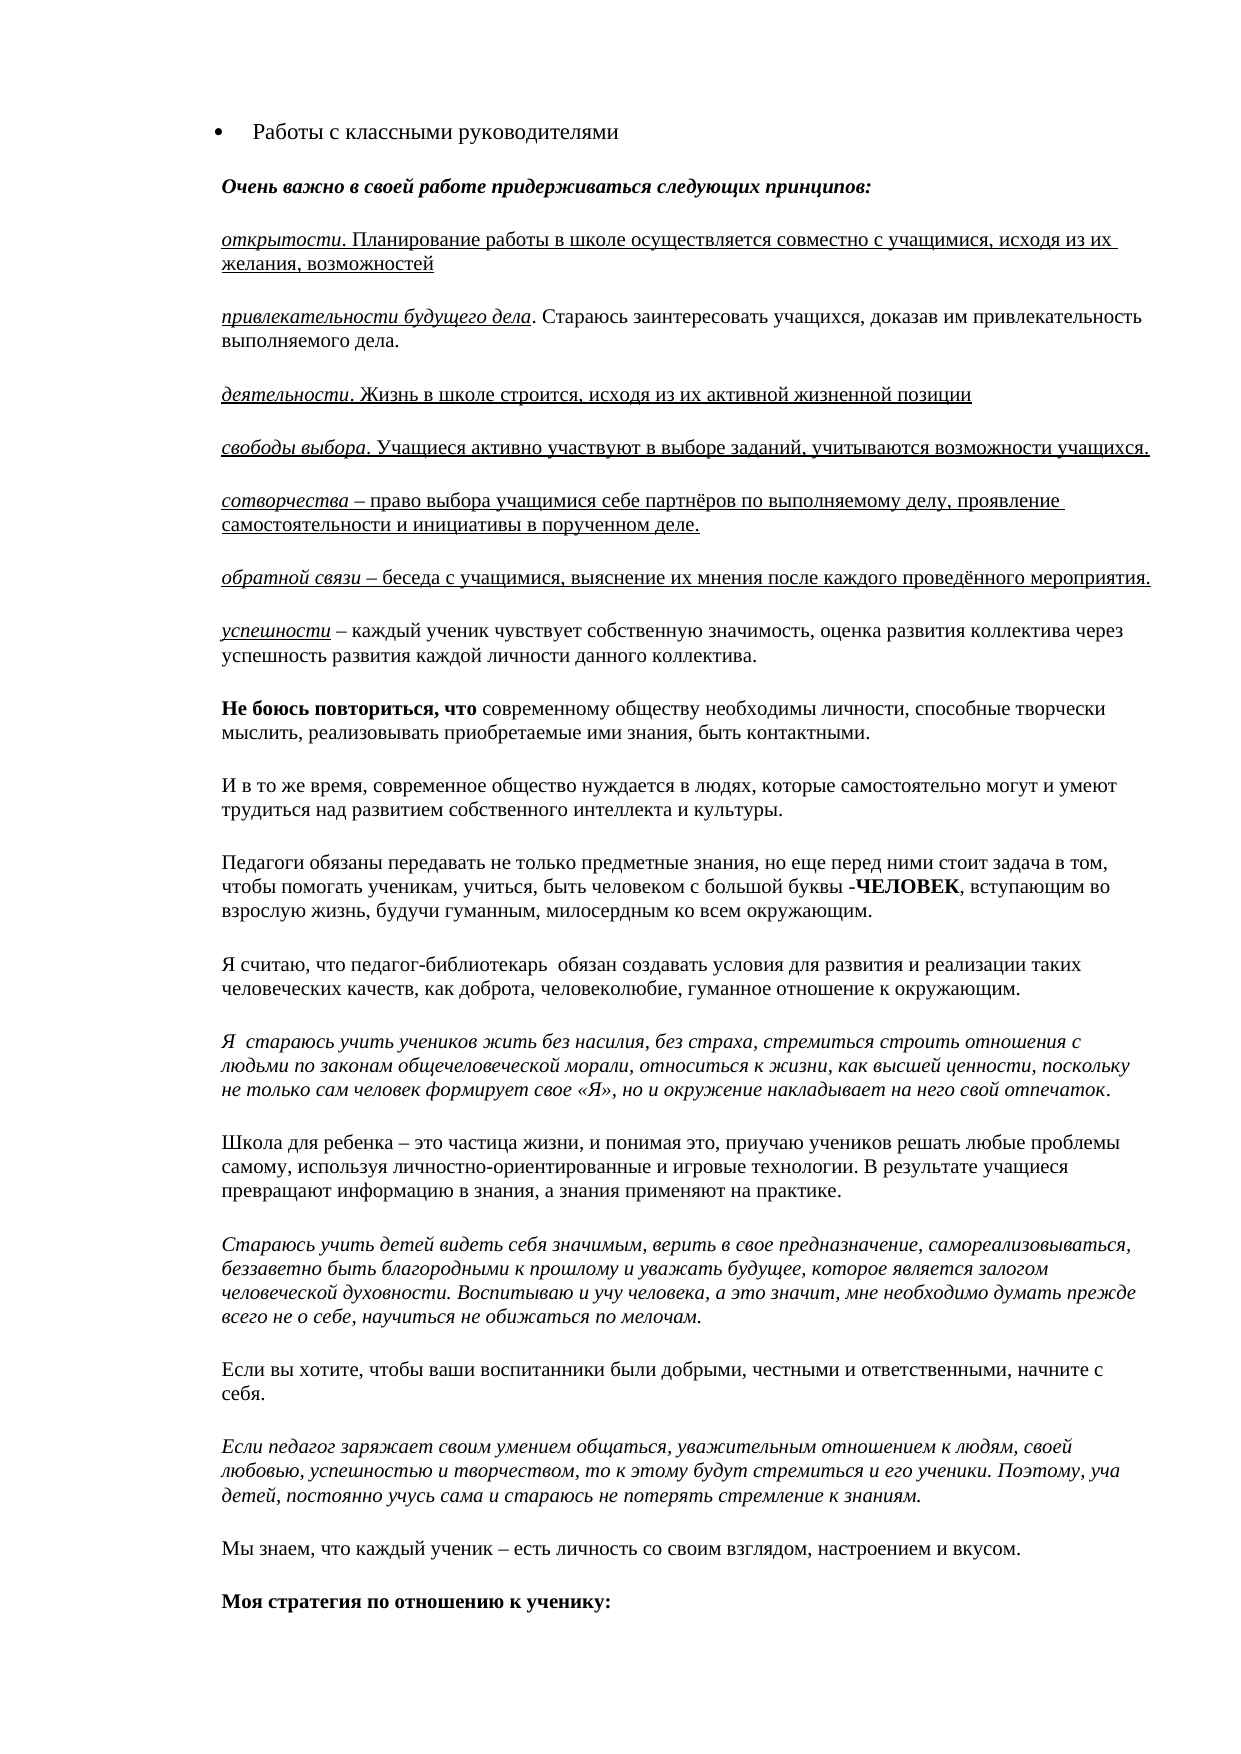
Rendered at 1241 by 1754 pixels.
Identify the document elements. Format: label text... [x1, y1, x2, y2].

text свободы выбора. Учащиеся активно участвуют в выборе заданий, учитываются возможности учащихся. [221, 435, 1152, 459]
text Если вы хотите, чтобы ваши воспитанники были добрыми, честными и ответственными, начните с себя. [221, 1357, 1152, 1405]
text успешности – каждый ученик чувствует собственную значимость, оценка развития коллектива через успешность развития каждой личности данного коллектива. [221, 618, 1152, 667]
text деятельности. Жизнь в школе строится, исходя из их активной жизненной позиции [221, 381, 1152, 406]
text Мы знаем, что каждый ученик – есть личность со своим взглядом, настроением и вкусом. [221, 1536, 1152, 1560]
text Стараюсь учить детей видеть себя значимым, верить в свое предназначение, самореализовываться, беззаветно быть благородными к прошлому и уважать будущее, которое является залогом человеческой духовности. Воспитываю и учу человека, а это значит, мне необходимо думать прежде всего не о себе, научиться не обижаться по мелочам. [221, 1232, 1152, 1328]
text обратной связи – беседа с учащимися, выяснение их мнения после каждого проведённого мероприятия. [221, 565, 1152, 589]
text И в то же время, современное общество нуждается в людях, которые самостоятельно могут и умеют трудиться над развитием собственного интеллекта и культуры. [221, 773, 1152, 821]
text Я стараюсь учить учеников жить без насилия, без страха, стремиться строить отношения с людьми по законам общечеловеческой морали, относиться к жизни, как высшей ценности, поскольку не только сам человек формирует свое «Я», но и окружение накладывает на него свой отпечаток. [221, 1029, 1152, 1101]
list Работы с классными руководителями [215, 118, 1152, 144]
text Очень важно в своей работе придерживаться следующих принципов: [221, 174, 1152, 198]
text Педагоги обязаны передавать не только предметные знания, но еще перед ними стоит задача в том, чтобы помогать ученикам, учиться, быть человеком с большой буквы -ЧЕЛОВЕК, вступающим во взрослую жизнь, будучи гуманным, милосердным ко всем окружающим. [221, 850, 1152, 922]
text сотворчества – право выбора учащимися себе партнёров по выполняемому делу, проявление самостоятельности и инициативы в порученном деле. [221, 488, 1152, 536]
text привлекательности будущего дела. Стараюсь заинтересовать учащихся, доказав им привлекательность выполняемого дела. [221, 304, 1152, 352]
text Моя стратегия по отношению к ученику: [221, 1589, 1152, 1613]
text Если педагог заряжает своим умением общаться, уважительным отношением к людям, своей любовью, успешностью и творчеством, то к этому будут стремиться и его ученики. Поэтому, уча детей, постоянно учусь сама и стараюсь не потерять стремление к знаниям. [221, 1434, 1152, 1507]
text открытости. Планирование работы в школе осуществляется совместно с учащимися, исходя из их желания, возможностей [221, 227, 1152, 275]
text Я считаю, что педагог-библиотекарь обязан создавать условия для развития и реализации таких человеческих качеств, как доброта, человеколюбие, гуманное отношение к окружающим. [221, 952, 1152, 1000]
text Не боюсь повториться, что современному обществу необходимы личности, способные творчески мыслить, реализовывать приобретаемые ими знания, быть контактными. [221, 696, 1152, 744]
text Школа для ребенка – это частица жизни, и понимая это, приучаю учеников решать любые проблемы самому, используя личностно-ориентированные и игровые технологии. В результате учащиеся превращают информацию в знания, а знания применяют на практике. [221, 1130, 1152, 1202]
